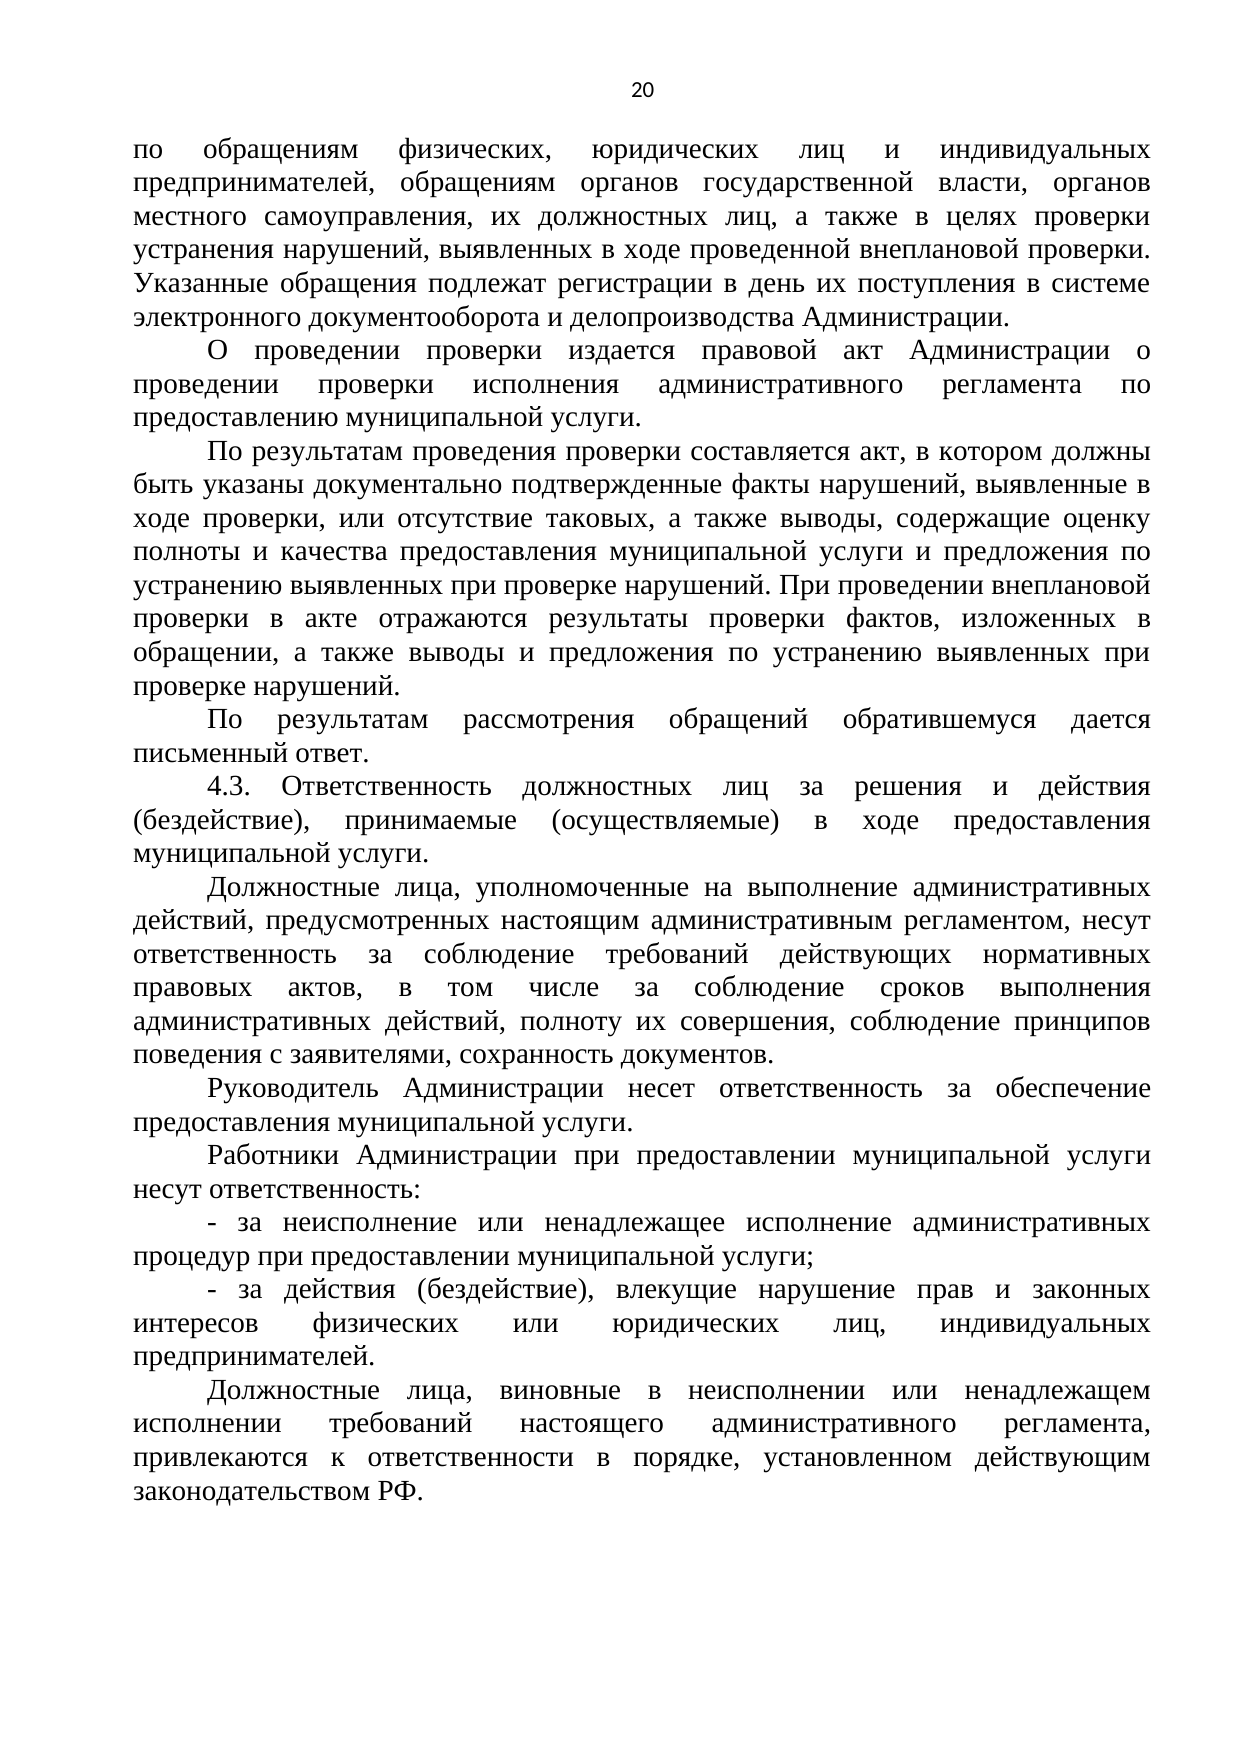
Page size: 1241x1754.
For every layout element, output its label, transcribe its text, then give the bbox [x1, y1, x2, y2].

text Работники Администрации при предоставлении муниципальной услуги несут ответственность: [133, 1137, 1152, 1204]
text О проведении проверки издается правовой акт Администрации о проведении проверки исполнения административного регламента по предоставлению муниципальной услуги. [133, 332, 1152, 433]
text - за неисполнение или ненадлежащее исполнение административных процедур при предоставлении муниципальной услуги; [133, 1204, 1152, 1271]
text Должностные лица, уполномоченные на выполнение административных действий, предусмотренных настоящим административным регламентом, несут ответственность за соблюдение требований действующих нормативных правовых актов, в том числе за соблюдение сроков выполнения административных действий, полноту их совершения, соблюдение принципов поведения с заявителями, сохранность документов. [133, 869, 1152, 1070]
text Руководитель Администрации несет ответственность за обеспечение предоставления муниципальной услуги. [133, 1070, 1152, 1137]
text 4.3. Ответственность должностных лиц за решения и действия (бездействие), принимаемые (осуществляемые) в ходе предоставления муниципальной услуги. [133, 768, 1152, 869]
text По результатам проведения проверки составляется акт, в котором должны быть указаны документально подтвержденные факты нарушений, выявленные в ходе проверки, или отсутствие таковых, а также выводы, содержащие оценку полноты и качества предоставления муниципальной услуги и предложения по устранению выявленных при проверке нарушений. При проведении внеплановой проверки в акте отражаются результаты проверки фактов, изложенных в обращении, а также выводы и предложения по устранению выявленных при проверке нарушений. [133, 433, 1152, 701]
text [133, 131, 1152, 332]
text Должностные лица, виновные в неисполнении или ненадлежащем исполнении требований настоящего административного регламента, привлекаются к ответственности в порядке, установленном действующим законодательством РФ. [133, 1372, 1152, 1506]
text По результатам рассмотрения обращений обратившемуся дается письменный ответ. [133, 701, 1152, 768]
text - за действия (бездействие), влекущие нарушение прав и законных интересов физических или юридических лиц, индивидуальных предпринимателей. [133, 1271, 1152, 1372]
